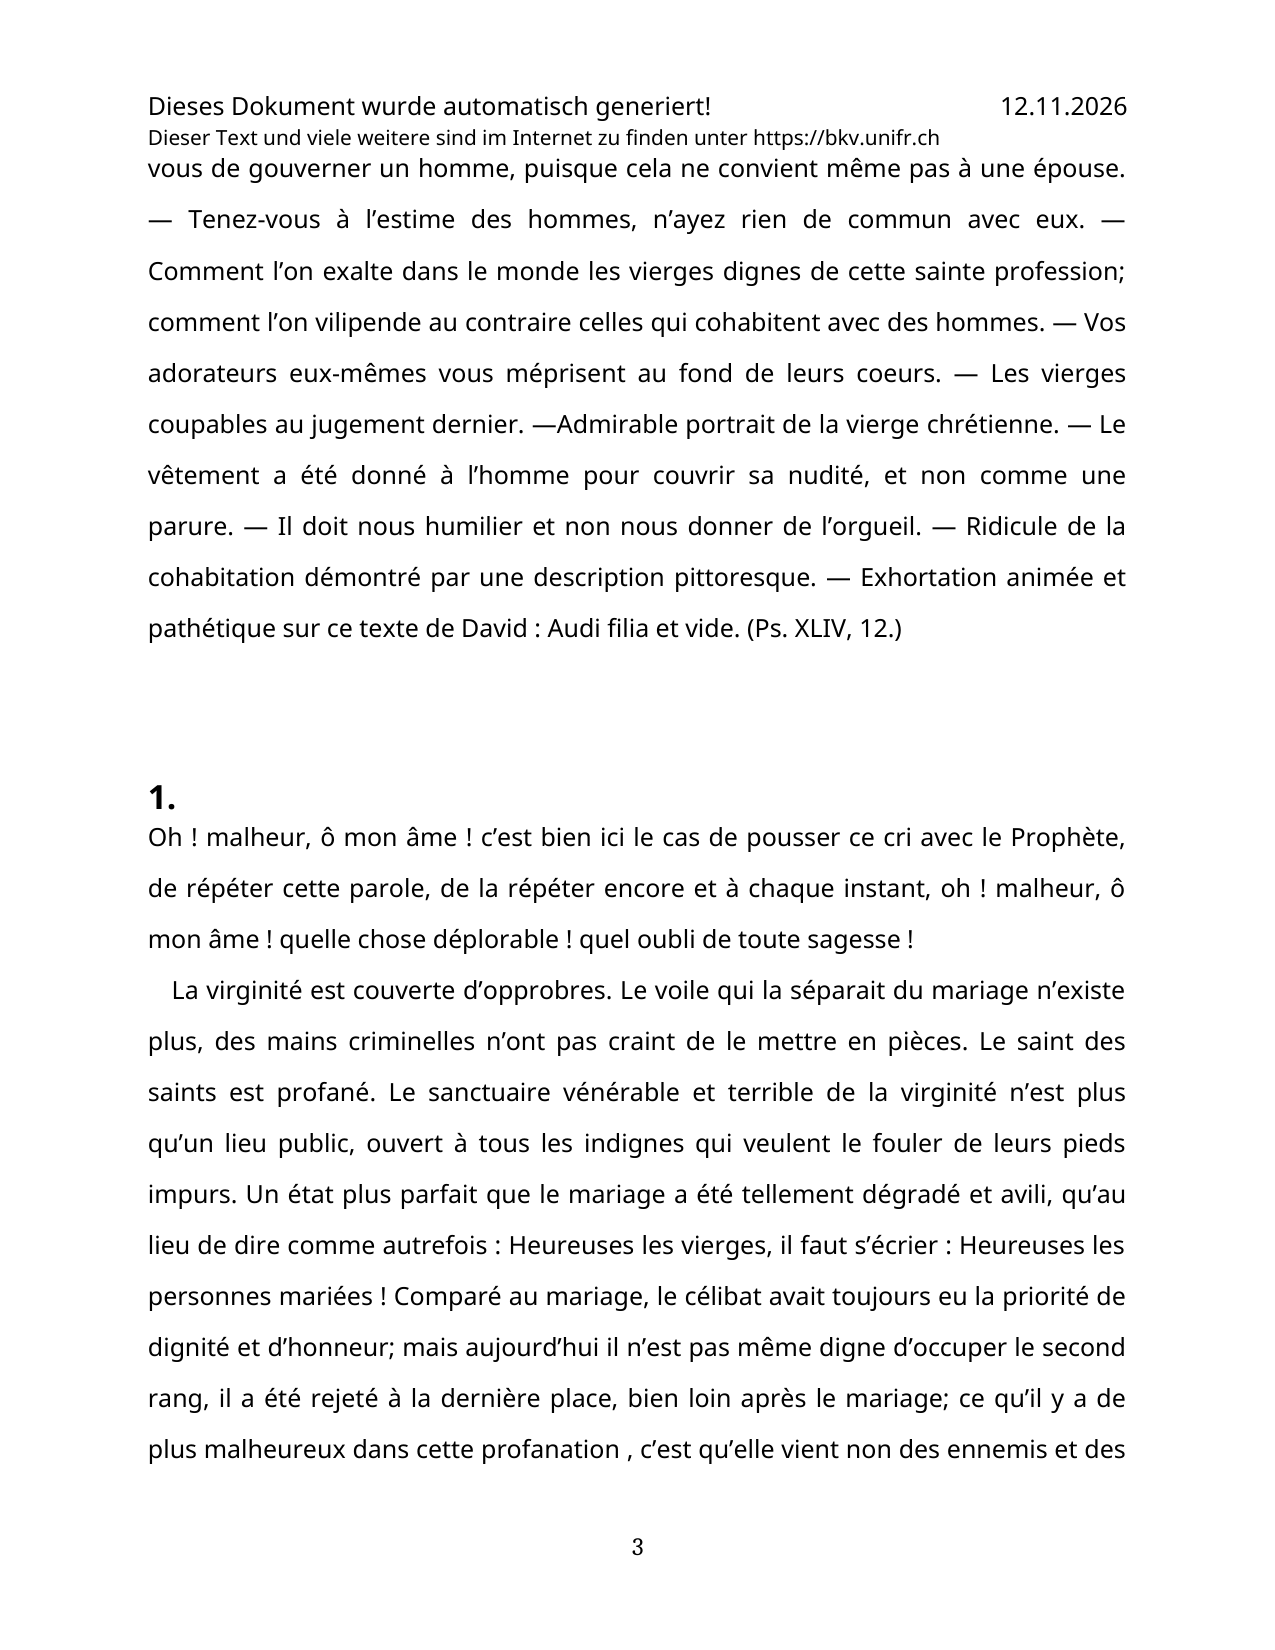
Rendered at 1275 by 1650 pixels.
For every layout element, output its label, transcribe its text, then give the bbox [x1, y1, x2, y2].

text Oh ! malheur, ô mon âme ! c’est bien ici le cas de pousser ce cri avec le Prophète, de répéter cette parole, de la répéter encore et à chaque instant, oh ! malheur, ô mon âme ! quelle chose déplorable ! quel oubli de toute sagesse ! [148, 819, 1127, 956]
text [148, 151, 1127, 644]
subtitle 1. [148, 774, 1127, 819]
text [148, 972, 1127, 1466]
